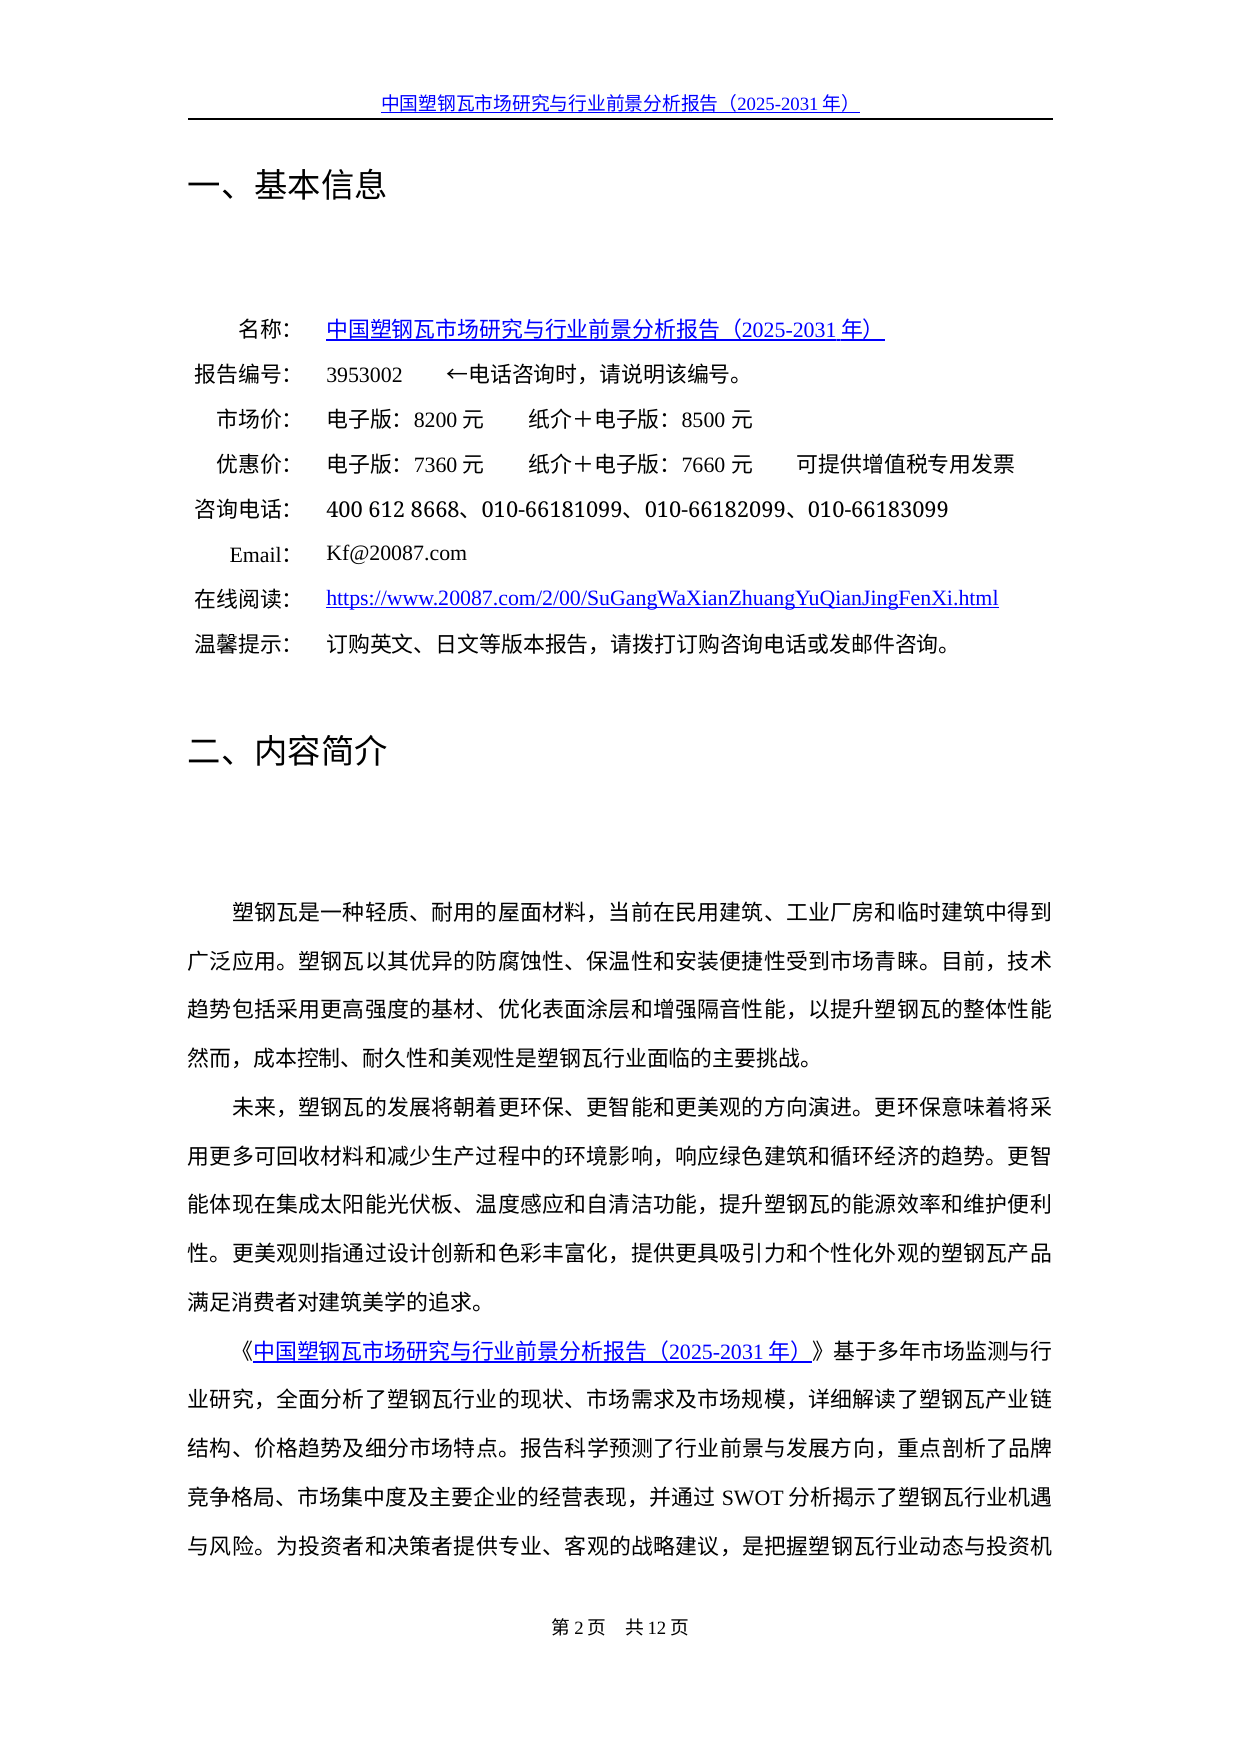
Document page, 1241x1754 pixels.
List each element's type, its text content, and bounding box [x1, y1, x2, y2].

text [187, 894, 1053, 1561]
table_header 名称： [167, 312, 315, 357]
table_cell 咨询电话： [167, 492, 315, 537]
table_cell [315, 582, 1073, 627]
table_cell 优惠价： [167, 447, 315, 492]
table_cell 市场价： [167, 402, 315, 447]
table_cell 报告编号： [167, 357, 315, 402]
table_cell 电子版：8200 元 纸介＋电子版：8500 元 [315, 402, 1073, 447]
table_cell Kf@20087.com [315, 537, 1073, 582]
table_cell 3953002 ←电话咨询时，请说明该编号。 [315, 357, 1073, 402]
title 一、基本信息 [187, 150, 1053, 215]
table_cell 订购英文、日文等版本报告，请拨打订购咨询电话或发邮件咨询。 [315, 627, 1073, 672]
title 二、内容简介 [187, 717, 1053, 782]
table_cell Email： [167, 537, 315, 582]
table_cell 400 612 8668、010-66181099、010-66182099、010-66183099 [315, 492, 1073, 537]
table_cell 温馨提示： [167, 627, 315, 672]
table_header 中国塑钢瓦市场研究与行业前景分析报告（2025-2031年） [315, 312, 1073, 357]
table_cell 电子版：7360 元 纸介＋电子版：7660 元 可提供增值税专用发票 [315, 447, 1073, 492]
table_cell 在线阅读： [167, 582, 315, 627]
